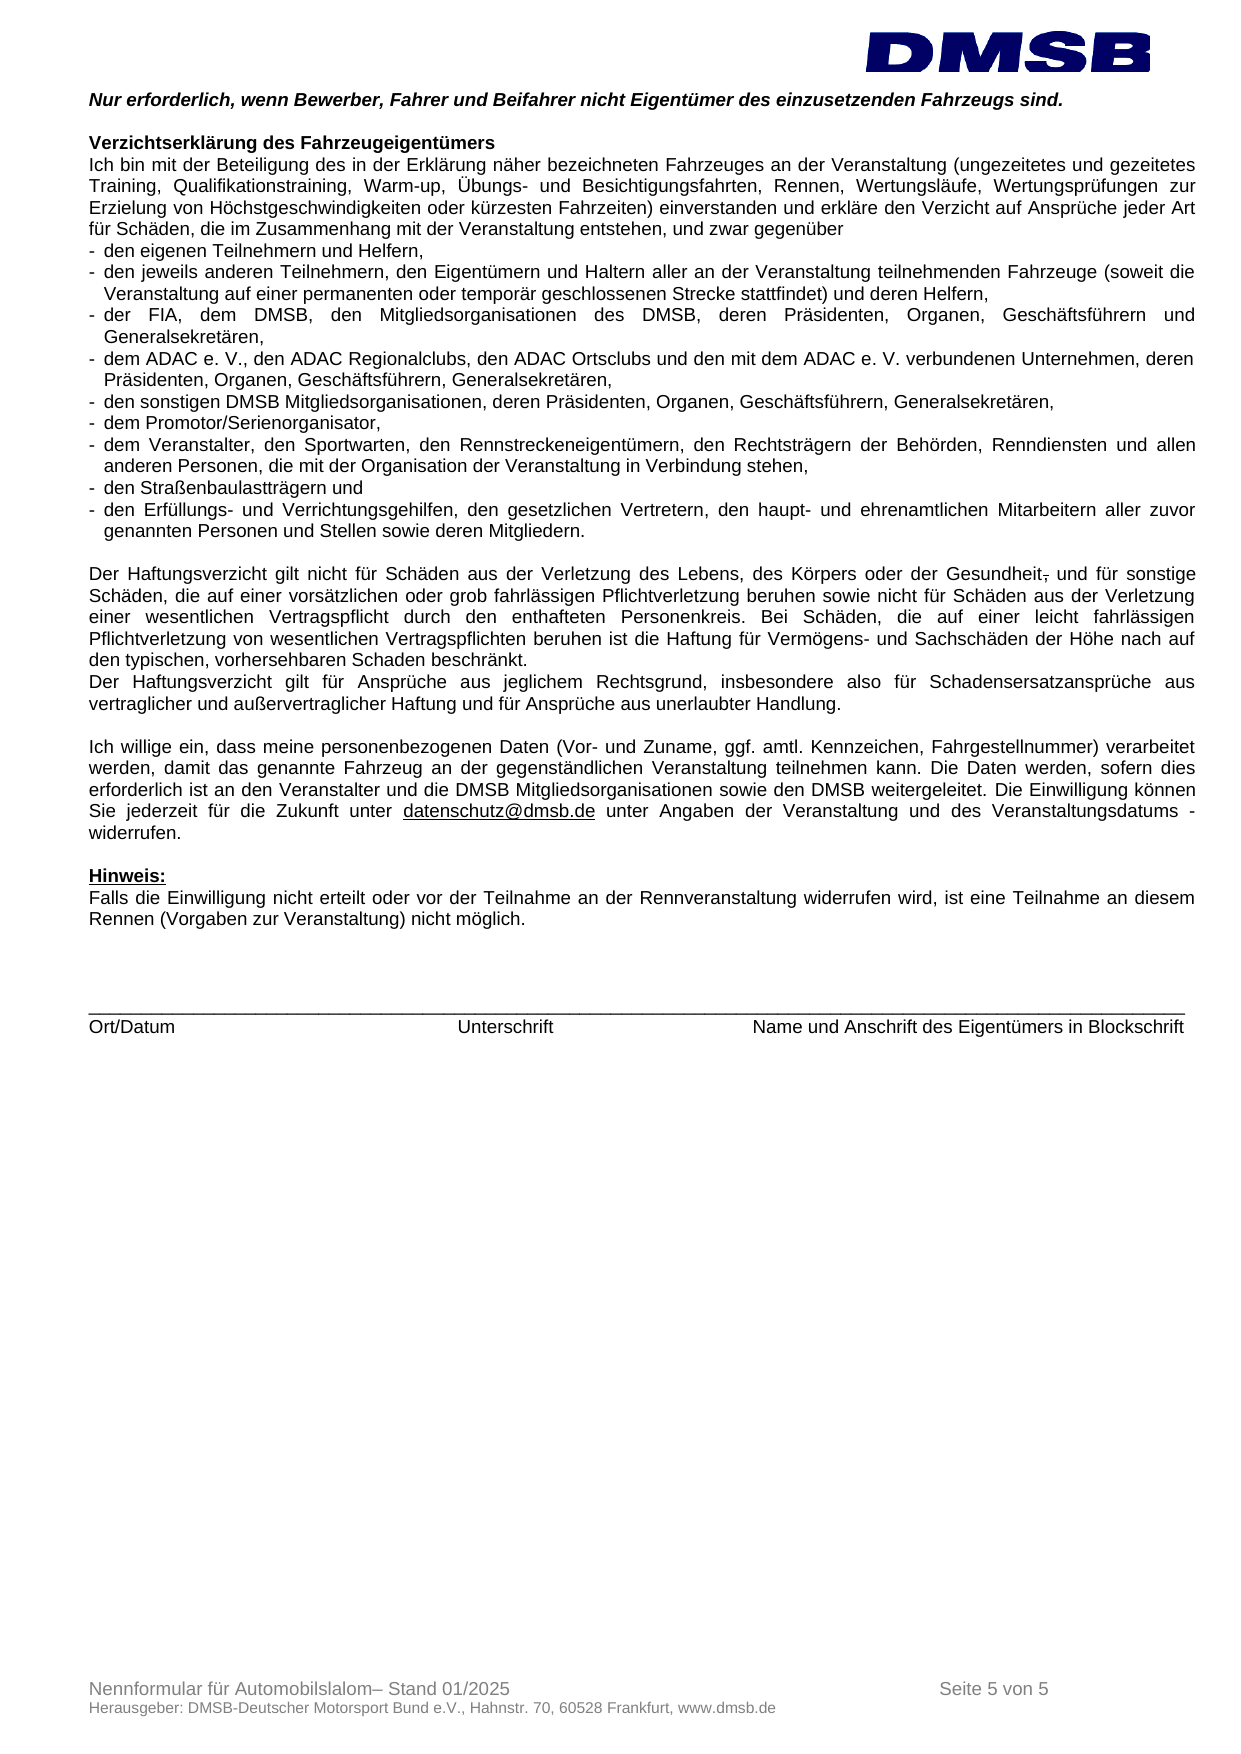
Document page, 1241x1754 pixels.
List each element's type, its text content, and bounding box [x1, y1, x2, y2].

text Ich bin mit der Beteiligung des in der Erklärung näher bezeichneten Fahrzeuges an der Veranstaltung (ungezeitetes und gezeitetes Training, Qualifikationstraining, Warm-up, Übungs- und Besichtigungsfahrten, Rennen, Wertungsläufe, Wertungsprüfungen zur Erzielung von Höchstgeschwindigkeiten oder kürzesten Fahrzeiten) einverstanden und erkläre den Verzicht auf Ansprüche jeder Art für Schäden, die im Zusammenhang mit der Veranstaltung entstehen, und zwar gegenüber [89, 153, 1196, 239]
text Ich willige ein, dass meine personenbezogenen Daten (Vor- und Zuname, ggf. amtl. Kennzeichen, Fahrgestellnummer) verarbeitet werden, damit das genannte Fahrzeug an der gegenständlichen Veranstaltung teilnehmen kann. Die Daten werden, sofern dies erforderlich ist an den Veranstalter und die DMSB Mitgliedsorganisationen sowie den DMSB weitergeleitet. Die Einwilligung können Sie jederzeit für die Zukunft unter datenschutz@dmsb.de unter Angaben der Veranstaltung und des Veranstaltungsdatums - widerrufen. [89, 736, 1196, 843]
text Der Haftungsverzicht gilt für Ansprüche aus jeglichem Rechtsgrund, insbesondere also für Schadensersatzansprüche aus vertraglicher und außervertraglicher Haftung und für Ansprüche aus unerlaubter Handlung. [89, 671, 1196, 714]
list den Erfüllungs- und Verrichtungsgehilfen, den gesetzlichen Vertretern, den haupt- und ehrenamtlichen Mitarbeitern aller zuvor genannten Personen und Stellen sowie deren Mitgliedern. [89, 498, 1196, 541]
list dem Veranstalter, den Sportwarten, den Rennstreckeneigentümern, den Rechtsträgern der Behörden, Renndiensten und allen anderen Personen, die mit der Organisation der Veranstaltung in Verbindung stehen, [89, 434, 1196, 477]
list den eigenen Teilnehmern und Helfern, [89, 239, 1196, 261]
list den jeweils anderen Teilnehmern, den Eigentümern und Haltern aller an der Veranstaltung teilnehmenden Fahrzeuge (soweit die Veranstaltung auf einer permanenten oder temporär geschlossenen Strecke stattfindet) und deren Helfern, [89, 261, 1196, 304]
list der FIA, dem DMSB, den Mitgliedsorganisationen des DMSB, deren Präsidenten, Organen, Geschäftsführern und Generalsekretären, [89, 304, 1196, 347]
picture [865, 31, 1150, 72]
text Hinweis: [89, 865, 1196, 886]
text _________________________________________________________________________________________________________ [89, 994, 1196, 1016]
text Ort/Datum Unterschrift Name und Anschrift des Eigentümers in Blockschrift [89, 1016, 1196, 1037]
list den sonstigen DMSB Mitgliedsorganisationen, deren Präsidenten, Organen, Geschäftsführern, Generalsekretären, [89, 391, 1196, 412]
text Falls die Einwilligung nicht erteilt oder vor der Teilnahme an der Rennveranstaltung widerrufen wird, ist eine Teilnahme an diesem Rennen (Vorgaben zur Veranstaltung) nicht möglich. [89, 886, 1196, 929]
text Nur erforderlich, wenn Bewerber, Fahrer und Beifahrer nicht Eigentümer des einzusetzenden Fahrzeugs sind. [89, 89, 1196, 110]
text Der Haftungsverzicht gilt nicht für Schäden aus der Verletzung des Lebens, des Körpers oder der Gesundheit, und für sonstige Schäden, die auf einer vorsätzlichen oder grob fahrlässigen Pflichtverletzung beruhen sowie nicht für Schäden aus der Verletzung einer wesentlichen Vertragspflicht durch den enthafteten Personenkreis. Bei Schäden, die auf einer leicht fahrlässigen Pflichtverletzung von wesentlichen Vertragspflichten beruhen ist die Haftung für Vermögens- und Sachschäden der Höhe nach auf den typischen, vorhersehbaren Schaden beschränkt. [89, 563, 1196, 671]
text Verzichtserklärung des Fahrzeugeigentümers [89, 132, 1196, 153]
list dem Promotor/Serienorganisator, [89, 412, 1196, 434]
list dem ADAC e. V., den ADAC Regionalclubs, den ADAC Ortsclubs und den mit dem ADAC e. V. verbundenen Unternehmen, deren Präsidenten, Organen, Geschäftsführern, Generalsekretären, [89, 347, 1196, 391]
list den Straßenbaulastträgern und [89, 477, 1196, 498]
